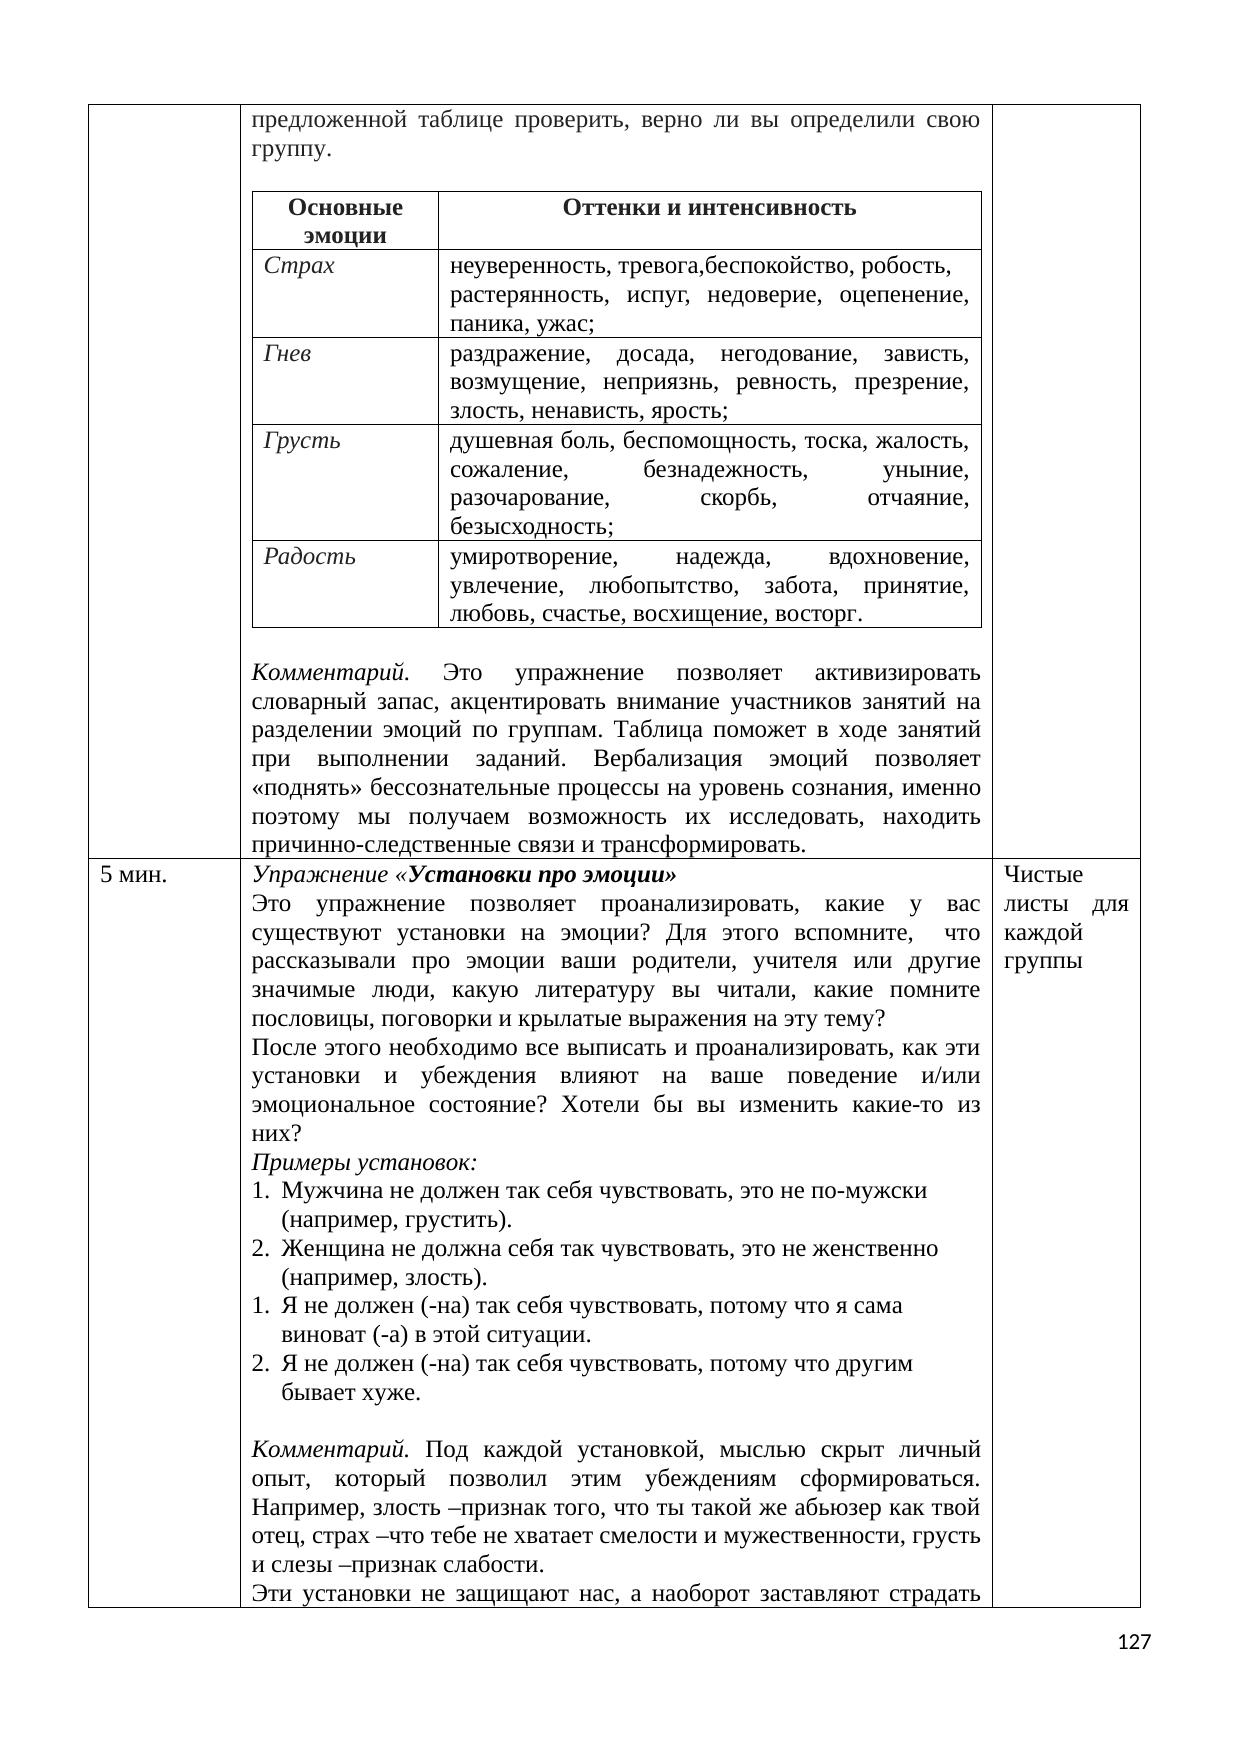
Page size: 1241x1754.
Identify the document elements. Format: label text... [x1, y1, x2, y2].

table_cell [89, 105, 240, 858]
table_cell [241, 859, 992, 1607]
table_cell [241, 105, 992, 858]
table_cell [993, 105, 1140, 858]
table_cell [993, 859, 1140, 1607]
table_cell 5 мин. 5 мин. [89, 859, 240, 1607]
